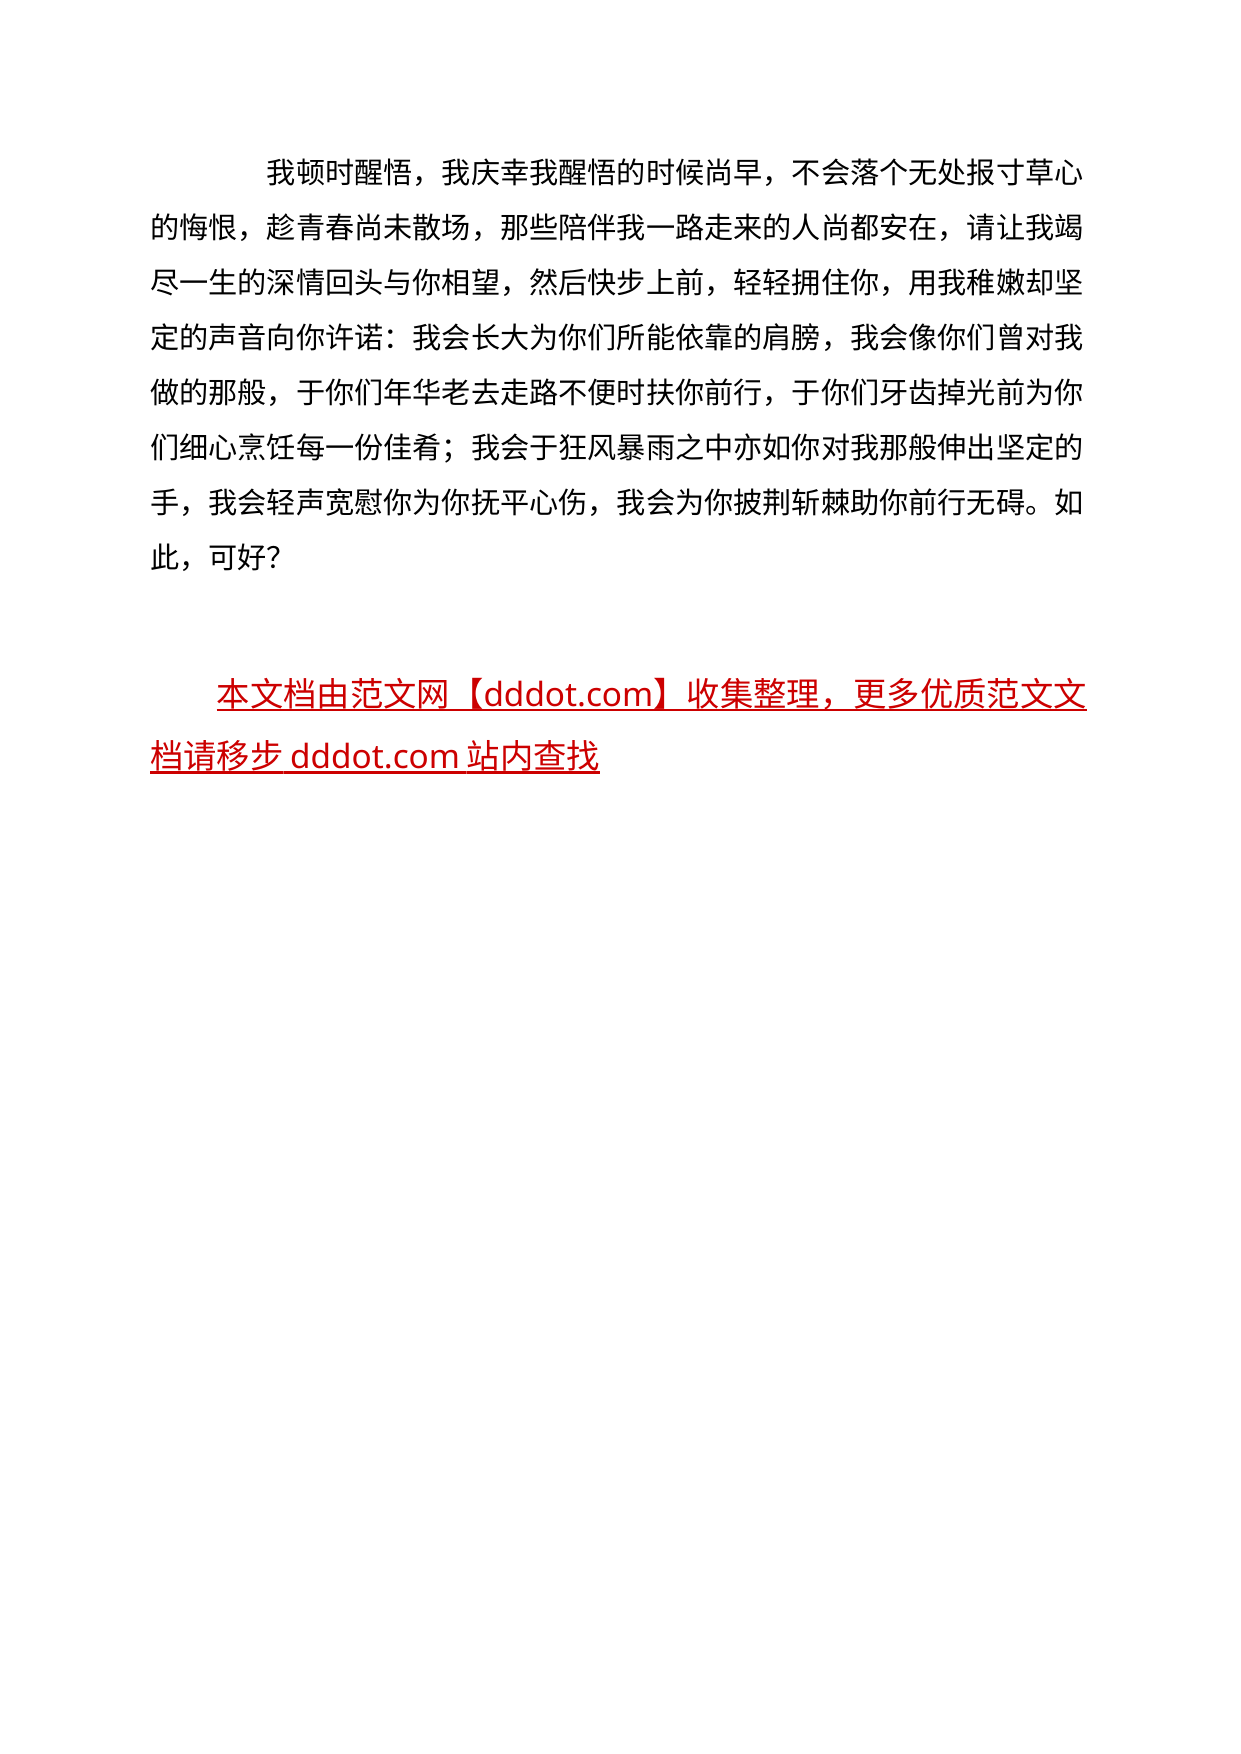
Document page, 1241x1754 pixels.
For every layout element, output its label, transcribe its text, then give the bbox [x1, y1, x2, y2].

text 我顿时醒悟，我庆幸我醒悟的时候尚早，不会落个无处报寸草心的悔恨，趁青春尚未散场，那些陪伴我一路走来的人尚都安在，请让我竭尽一生的深情回头与你相望，然后快步上前，轻轻拥住你，用我稚嫩却坚定的声音向你许诺：我会长大为你们所能依靠的肩膀，我会像你们曾对我做的那般，于你们年华老去走路不便时扶你前行，于你们牙齿掉光前为你们细心烹饪每一份佳肴；我会于狂风暴雨之中亦如你对我那般伸出坚定的手，我会轻声宽慰你为你抚平心伤，我会为你披荆斩棘助你前行无碍。如此，可好？ [150, 150, 1090, 577]
text 本文档由范文网【dddot.com】收集整理，更多优质范文文档请移步dddot.com站内查找 [150, 667, 1090, 778]
